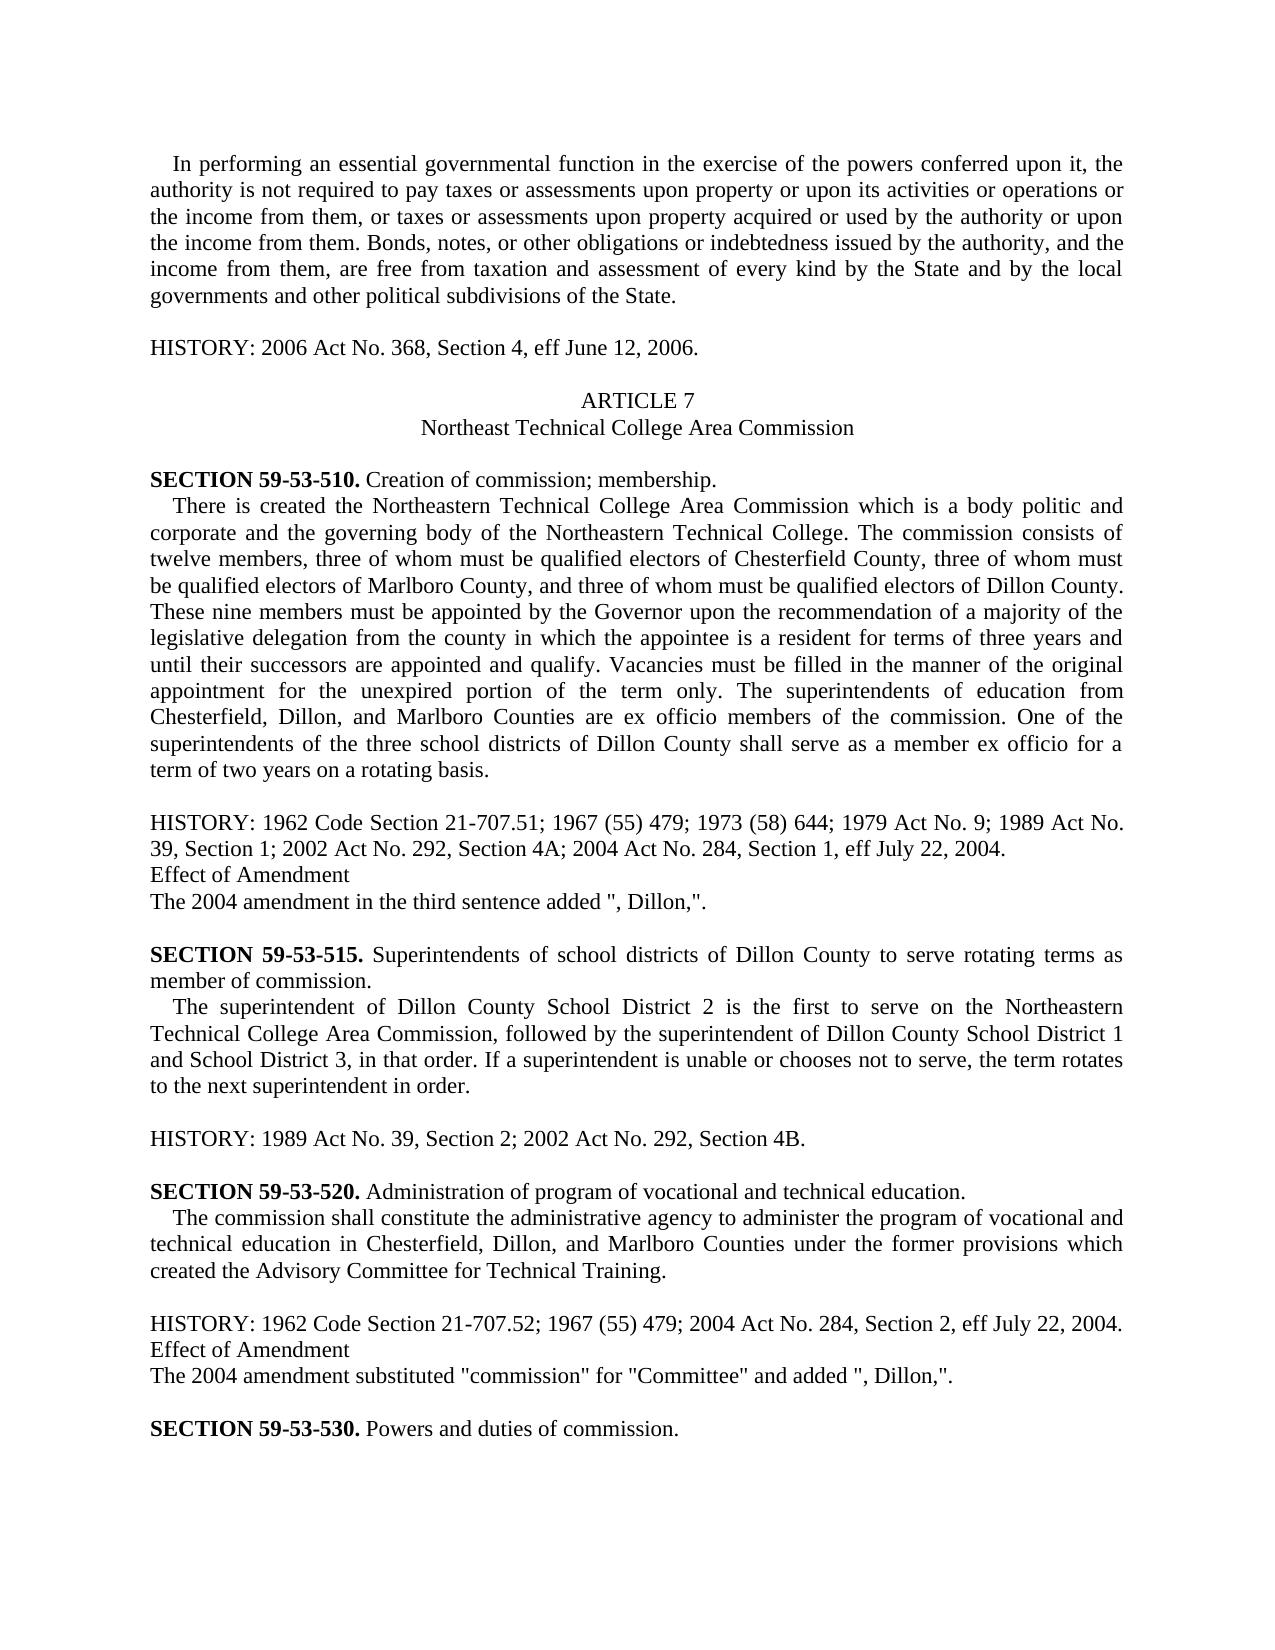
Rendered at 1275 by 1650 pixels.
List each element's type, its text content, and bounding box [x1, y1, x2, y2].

text ARTICLE 7 [150, 387, 1125, 413]
text HISTORY: 1989 Act No. 39, Section 2; 2002 Act No. 292, Section 4B. [150, 1125, 1125, 1151]
text The 2004 amendment in the third sentence added ", Dillon,". [150, 888, 1125, 914]
text HISTORY: 2006 Act No. 368, Section 4, eff June 12, 2006. [150, 334, 1125, 361]
text HISTORY: 1962 Code Section 21-707.51; 1967 (55) 479; 1973 (58) 644; 1979 Act No. 9; 1989 Act No. 39, Section 1; 2002 Act No. 292, Section 4A; 2004 Act No. 284, Section 1, eff July 22, 2004. [150, 809, 1125, 862]
text The 2004 amendment substituted "commission" for "Committee" and added ", Dillon,". [150, 1362, 1125, 1389]
text In performing an essential governmental function in the exercise of the powers conferred upon it, the authority is not required to pay taxes or assessments upon property or upon its activities or operations or the income from them, or taxes or assessments upon property acquired or used by the authority or upon the income from them. Bonds, notes, or other obligations or indebtedness issued by the authority, and the income from them, are free from taxation and assessment of every kind by the State and by the local governments and other political subdivisions of the State. [150, 150, 1125, 308]
text Effect of Amendment [150, 862, 1125, 888]
text HISTORY: 1962 Code Section 21-707.52; 1967 (55) 479; 2004 Act No. 284, Section 2, eff July 22, 2004. [150, 1309, 1125, 1336]
text There is created the Northeastern Technical College Area Commission which is a body politic and corporate and the governing body of the Northeastern Technical College. The commission consists of twelve members, three of whom must be qualified electors of Chesterfield County, three of whom must be qualified electors of Marlboro County, and three of whom must be qualified electors of Dillon County. These nine members must be appointed by the Governor upon the recommendation of a majority of the legislative delegation from the county in which the appointee is a resident for terms of three years and until their successors are appointed and qualify. Vacancies must be filled in the manner of the original appointment for the unexpired portion of the term only. The superintendents of education from Chesterfield, Dillon, and Marlboro Counties are ex officio members of the commission. One of the superintendents of the three school districts of Dillon County shall serve as a member ex officio for a term of two years on a rotating basis. [150, 493, 1125, 782]
text SECTION 59-53-530. Powers and duties of commission. [150, 1415, 1125, 1441]
text The commission shall constitute the administrative agency to administer the program of vocational and technical education in Chesterfield, Dillon, and Marlboro Counties under the former provisions which created the Advisory Committee for Technical Training. [150, 1204, 1125, 1283]
text SECTION 59-53-510. Creation of commission; membership. [150, 466, 1125, 493]
text The superintendent of Dillon County School District 2 is the first to serve on the Northeastern Technical College Area Commission, followed by the superintendent of Dillon County School District 1 and School District 3, in that order. If a superintendent is unable or chooses not to serve, the term rotates to the next superintendent in order. [150, 993, 1125, 1099]
text Effect of Amendment [150, 1336, 1125, 1362]
text Northeast Technical College Area Commission [150, 413, 1125, 440]
text SECTION 59-53-520. Administration of program of vocational and technical education. [150, 1178, 1125, 1204]
text SECTION 59-53-515. Superintendents of school districts of Dillon County to serve rotating terms as member of commission. [150, 941, 1125, 993]
